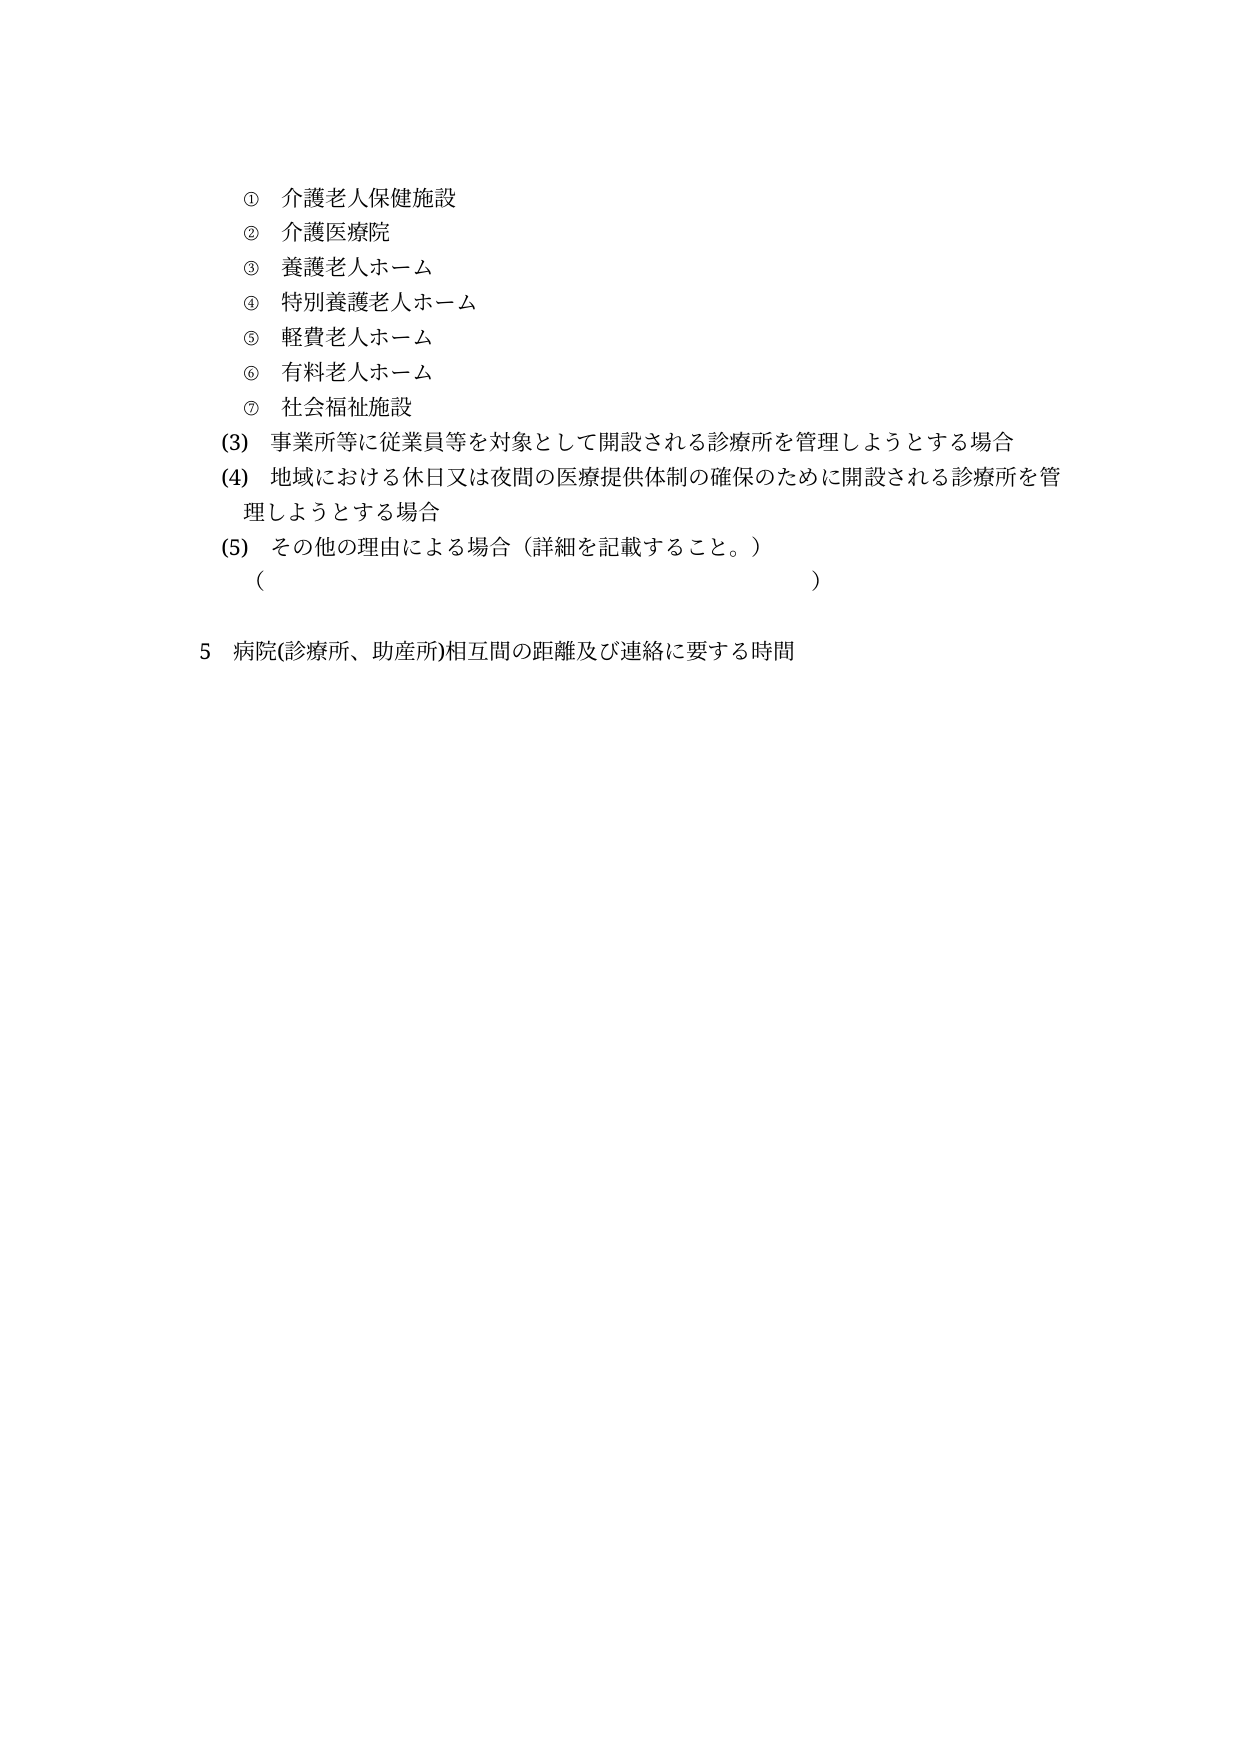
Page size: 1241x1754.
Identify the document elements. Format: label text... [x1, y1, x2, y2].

text ① 介護老人保健施設 [177, 179, 1063, 214]
text (3) 事業所等に従業員等を対象として開設される診療所を管理しようとする場合 [177, 423, 1063, 458]
text ③ 養護老人ホーム [177, 249, 1063, 284]
text ② 介護医療院 [177, 214, 1063, 249]
text (4) 地域における休日又は夜間の医療提供体制の確保のために開設される診療所を管理しようとする場合 [221, 458, 1063, 528]
text （ ） [177, 563, 1063, 598]
text ⑤ 軽費老人ホーム [177, 319, 1063, 353]
text ④ 特別養護老人ホーム [177, 284, 1063, 319]
text (5) その他の理由による場合（詳細を記載すること。） [177, 528, 1063, 563]
text ⑦ 社会福祉施設 [177, 388, 1063, 423]
text 5 病院(診療所、助産所)相互間の距離及び連絡に要する時間 [177, 633, 1063, 668]
text ⑥ 有料老人ホーム [177, 353, 1063, 388]
